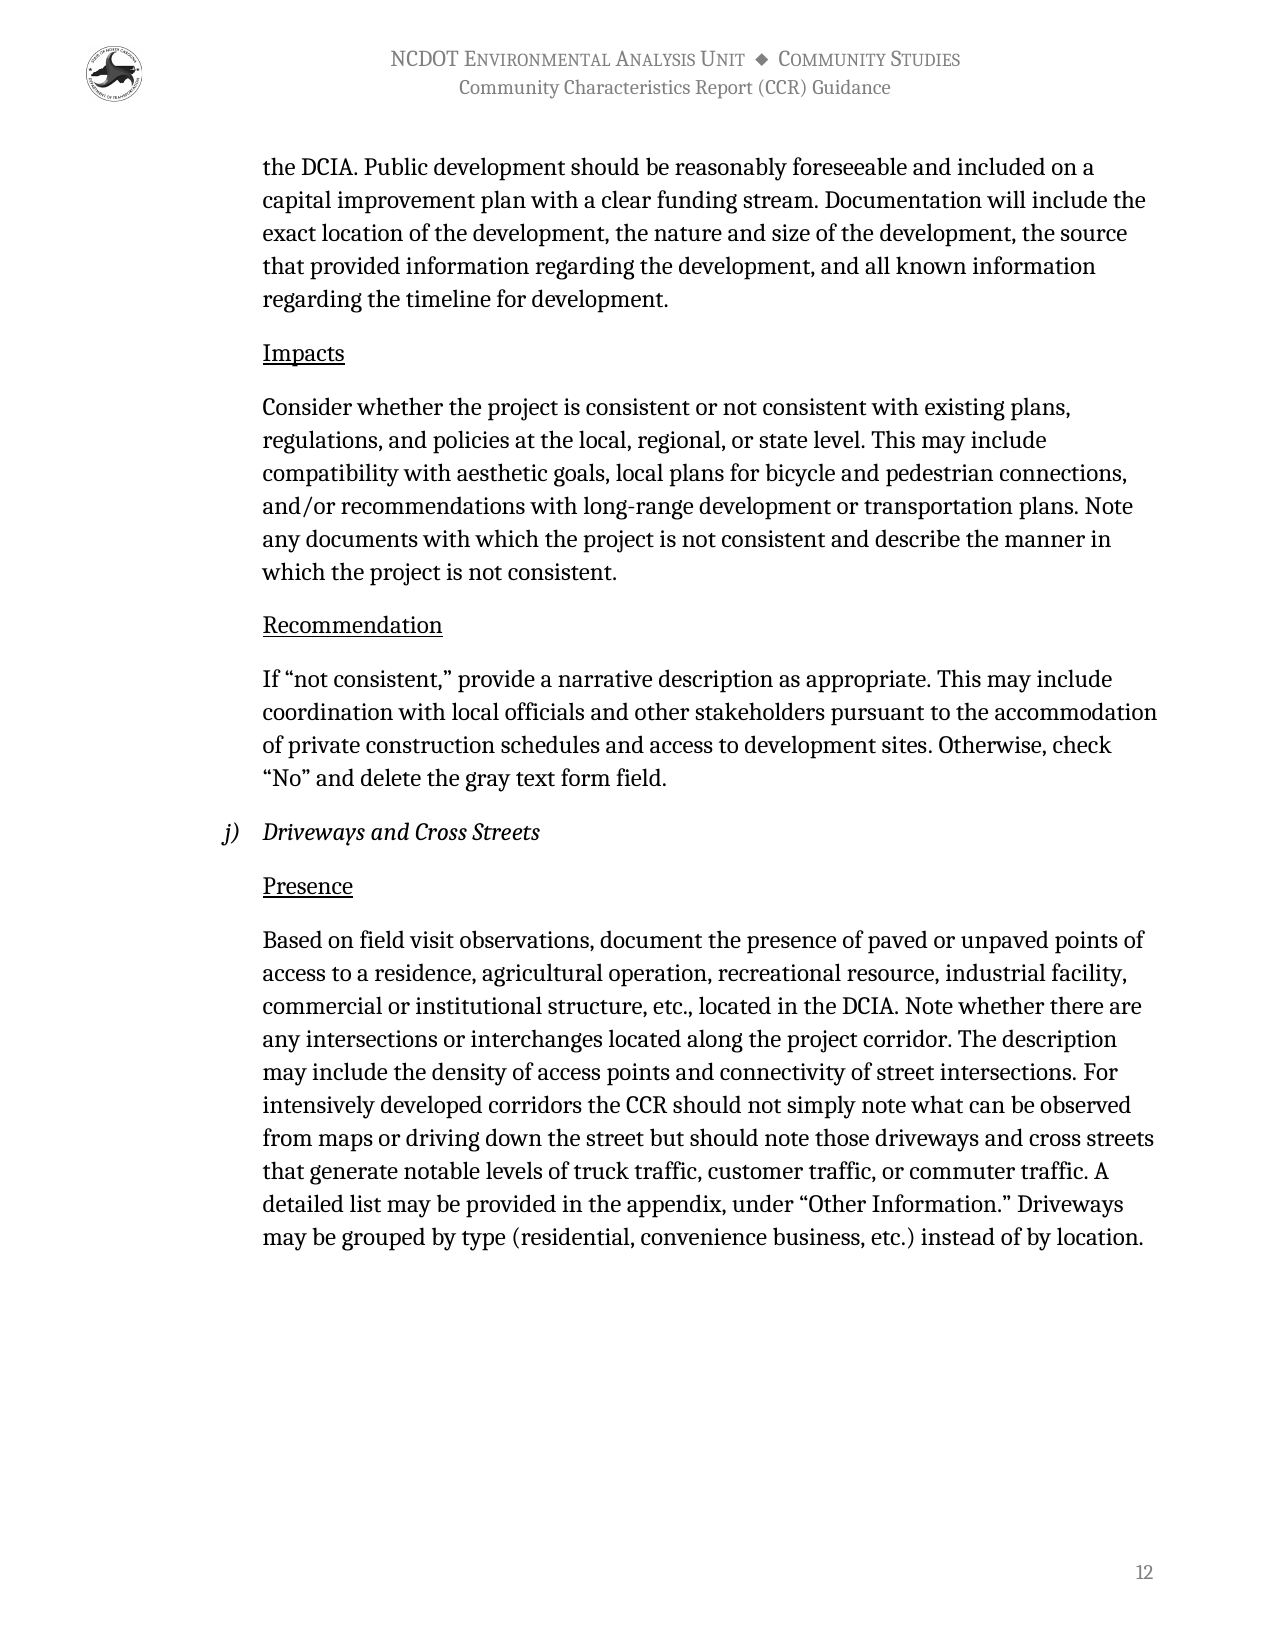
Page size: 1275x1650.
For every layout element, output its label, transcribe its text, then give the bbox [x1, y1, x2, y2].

text If “not consistent,” provide a narrative description as appropriate. This may include coordination with local officials and other stakeholders pursuant to the accommodation of private construction schedules and access to development sites. Otherwise, check “No” and delete the gray text form field. [262, 665, 1162, 793]
text Consider whether the project is consistent or not consistent with existing plans, regulations, and policies at the local, regional, or state level. This may include compatibility with aesthetic goals, local plans for bicycle and pedestrian connections, and/or recommendations with long-range development or transportation plans. Note any documents with which the project is not consistent and describe the manner in which the project is not consistent. [262, 392, 1162, 586]
text Recommendation [262, 611, 1162, 640]
list Presence [262, 872, 1162, 901]
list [262, 153, 1162, 313]
list Based on field visit observations, document the presence of paved or unpaved points of access to a residence, agricultural operation, recreational resource, industrial facility, commercial or institutional structure, etc., located in the DCIA. Note whether there are any intersections or interchanges located along the project corridor. The description may include the density of access points and connectivity of street intersections. For intensively developed corridors the CCR should not simply note what can be observed from maps or driving down the street but should note those driveways and cross streets that generate notable levels of truck traffic, customer traffic, or commuter traffic. A detailed list may be provided in the appendix, under “Other Information.” Driveways may be grouped by type (residential, convenience business, etc.) instead of by location. [262, 926, 1162, 1252]
list Driveways and Cross Streets [225, 818, 1162, 847]
list Impacts [262, 339, 1162, 367]
